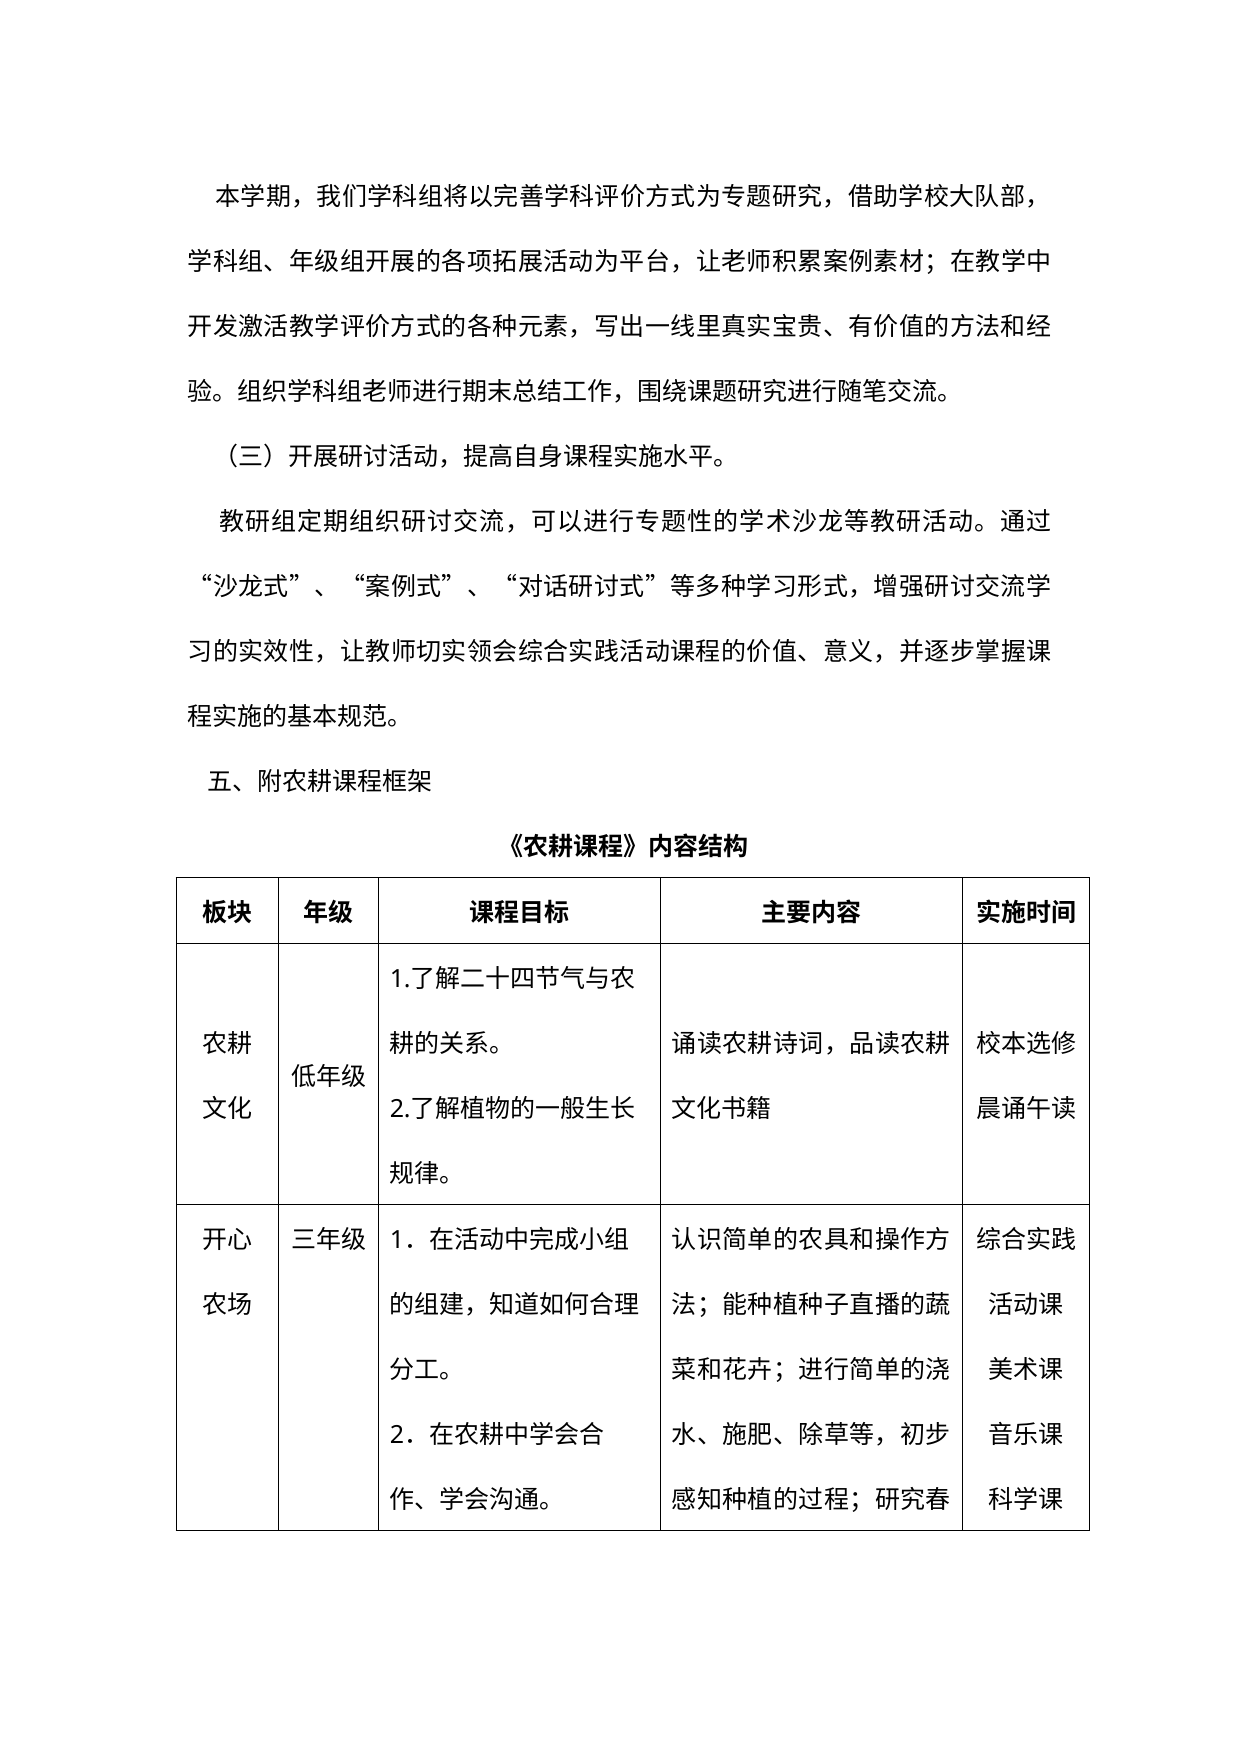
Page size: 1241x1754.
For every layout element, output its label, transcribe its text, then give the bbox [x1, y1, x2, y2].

table_cell 三年级 [279, 1205, 378, 1530]
table_cell 诵读农耕诗词，品读农耕文化书籍 [661, 944, 962, 1204]
text （三）开展研讨活动，提高自身课程实施水平。 [187, 422, 1053, 487]
table_header 年级 [279, 878, 378, 943]
table_header 实施时间 [963, 878, 1089, 943]
table_header 课程目标 [379, 878, 660, 943]
text 教研组定期组织研讨交流，可以进行专题性的学术沙龙等教研活动。通过“沙龙式”、“案例式”、“对话研讨式”等多种学习形式，增强研讨交流学习的实效性，让教师切实领会综合实践活动课程的价值、意义，并逐步掌握课程实施的基本规范。 [187, 487, 1053, 747]
table_cell 综合实践活动课 美术课 音乐课 科学课 [963, 1205, 1089, 1530]
text 本学期，我们学科组将以完善学科评价方式为专题研究，借助学校大队部，学科组、年级组开展的各项拓展活动为平台，让老师积累案例素材；在教学中开发激活教学评价方式的各种元素，写出一线里真实宝贵、有价值的方法和经验。组织学科组老师进行期末总结工作，围绕课题研究进行随笔交流。 [187, 162, 1053, 422]
table_cell 1.了解二十四节气与农耕的关系。 2.了解植物的一般生长规律。 [379, 944, 660, 1204]
table_cell 校本选修 晨诵午读 [963, 944, 1089, 1204]
table_cell 低年级 [279, 944, 378, 1204]
text 《农耕课程》内容结构 [187, 812, 1053, 877]
text 五、附农耕课程框架 [187, 747, 1053, 812]
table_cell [661, 1205, 962, 1530]
table_cell 开心 农场 [177, 1205, 278, 1530]
table_header 板块 [177, 878, 278, 943]
table_header 主要内容 [661, 878, 962, 943]
table_cell 农耕 文化 [177, 944, 278, 1204]
